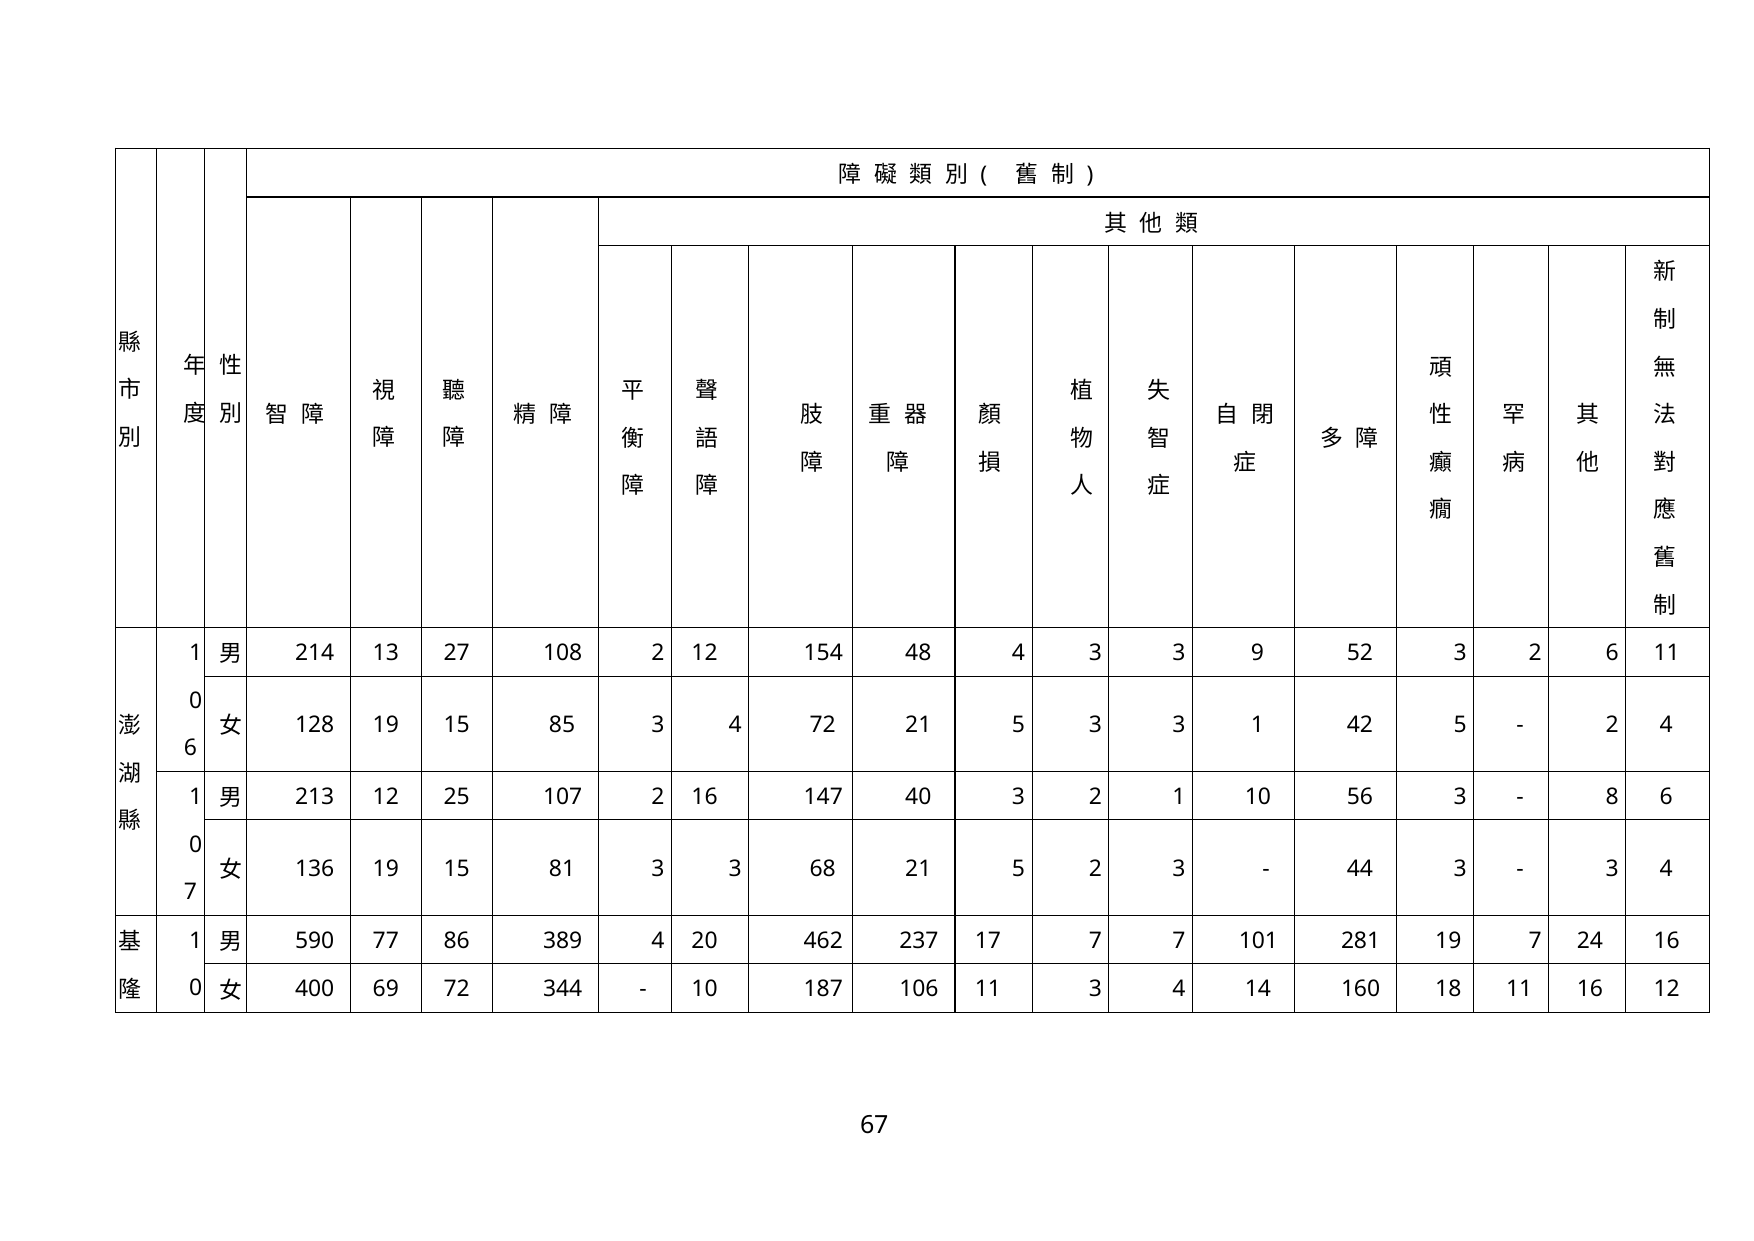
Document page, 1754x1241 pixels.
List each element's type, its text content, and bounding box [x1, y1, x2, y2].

table_cell 154 [749, 628, 852, 676]
table_cell 2 [599, 772, 671, 819]
table_cell 237 [853, 916, 954, 963]
table_cell 4 [672, 677, 748, 771]
table_cell 罕病 [1474, 246, 1548, 627]
table_cell 12 [1626, 964, 1709, 1012]
table_cell 12 [351, 772, 421, 819]
table_cell 16 [1626, 916, 1709, 963]
table_cell 2 [599, 628, 671, 676]
table_cell 其他類 [599, 198, 1709, 245]
table_cell 5 [1397, 677, 1473, 771]
table_cell - [1474, 820, 1548, 914]
table_cell 1 [1193, 677, 1294, 771]
table_cell 4 [599, 916, 671, 963]
table_cell 4 [1626, 820, 1709, 914]
table_cell 81 [493, 820, 598, 914]
table_cell 3 [1109, 628, 1192, 676]
table_cell 15 [422, 820, 492, 914]
table_cell 12 [672, 628, 748, 676]
table_cell 6 [1549, 628, 1625, 676]
table_cell 男 [205, 916, 246, 963]
table_cell - [1193, 820, 1294, 914]
table_cell 男 [205, 628, 246, 676]
table_cell 11 [1626, 628, 1709, 676]
table_cell 160 [1295, 964, 1396, 1012]
table_cell 5 [956, 820, 1032, 914]
table_cell 214 [247, 628, 350, 676]
table_cell 平衡障 [599, 246, 671, 627]
table_cell 107 [157, 772, 204, 914]
table_cell 213 [247, 772, 350, 819]
table_cell 3 [1549, 820, 1625, 914]
table_cell 8 [1549, 772, 1625, 819]
table_cell 4 [956, 628, 1032, 676]
table_cell 44 [1295, 820, 1396, 914]
table_cell 男 [205, 772, 246, 819]
table_cell 7 [1474, 916, 1548, 963]
table_cell 2 [1474, 628, 1548, 676]
table_cell 590 [247, 916, 350, 963]
table_cell 3 [1397, 772, 1473, 819]
table_cell 19 [351, 820, 421, 914]
table_cell 187 [749, 964, 852, 1012]
table_cell 21 [853, 820, 954, 914]
table_cell 4 [1626, 677, 1709, 771]
table_cell 3 [599, 820, 671, 914]
table_cell 3 [1033, 964, 1108, 1012]
table_cell 頑性 癲癇 [1397, 246, 1473, 627]
table_cell 智障 [247, 198, 350, 627]
table_cell 自閉症 [1193, 246, 1294, 627]
table_cell 顏損 [956, 246, 1032, 627]
table_cell 400 [247, 964, 350, 1012]
table_cell 106 [853, 964, 954, 1012]
table_cell 澎湖縣 [116, 628, 156, 914]
table_cell 其他 [1549, 246, 1625, 627]
table_cell 16 [1549, 964, 1625, 1012]
table_cell 7 [1033, 916, 1108, 963]
table_cell 2 [1033, 820, 1108, 914]
table_header 年度 [157, 149, 204, 627]
table_cell 10 [672, 964, 748, 1012]
table_cell - [1474, 772, 1548, 819]
table_cell 17 [956, 916, 1032, 963]
table_cell 40 [853, 772, 954, 819]
table_cell 視障 [351, 198, 421, 627]
table_cell 1 [1109, 772, 1192, 819]
table_cell 72 [422, 964, 492, 1012]
table_cell 11 [956, 964, 1032, 1012]
table_cell 聽障 [422, 198, 492, 627]
table_cell 21 [853, 677, 954, 771]
table_cell 3 [1397, 820, 1473, 914]
table_cell 2 [1033, 772, 1108, 819]
table_cell 3 [1397, 628, 1473, 676]
table_cell 13 [351, 628, 421, 676]
table_cell 128 [247, 677, 350, 771]
table_cell 9 [1193, 628, 1294, 676]
table_cell 281 [1295, 916, 1396, 963]
table_cell 85 [493, 677, 598, 771]
table_cell 27 [422, 628, 492, 676]
table_cell 15 [422, 677, 492, 771]
table_cell 48 [853, 628, 954, 676]
table_cell 4 [1109, 964, 1192, 1012]
table_cell 147 [749, 772, 852, 819]
table_cell 3 [1109, 820, 1192, 914]
table_cell 11 [1474, 964, 1548, 1012]
table_cell 14 [1193, 964, 1294, 1012]
table_cell 107 [493, 772, 598, 819]
table_cell 精障 [493, 198, 598, 627]
table_cell 3 [599, 677, 671, 771]
table_cell 18 [1397, 964, 1473, 1012]
table_cell 56 [1295, 772, 1396, 819]
table_header 障礙類別(舊制) [247, 149, 1709, 196]
table_header 性別 [205, 149, 246, 627]
table_cell 52 [1295, 628, 1396, 676]
table_cell 10 [1193, 772, 1294, 819]
table_cell 77 [351, 916, 421, 963]
table_cell 20 [672, 916, 748, 963]
table_cell 101 [1193, 916, 1294, 963]
table_cell 失智症 [1109, 246, 1192, 627]
table_cell - [1474, 677, 1548, 771]
table_cell 3 [956, 772, 1032, 819]
table_cell 女 [205, 677, 246, 771]
table_cell 19 [351, 677, 421, 771]
table_cell 106 [157, 916, 204, 1012]
table_cell 女 [205, 820, 246, 914]
table_cell 3 [1109, 677, 1192, 771]
table_cell 16 [672, 772, 748, 819]
table_cell 女 [205, 964, 246, 1012]
table_cell 重器障 [853, 246, 954, 627]
table_cell 69 [351, 964, 421, 1012]
table_cell 106 [157, 628, 204, 771]
table_cell 多障 [1295, 246, 1396, 627]
table_cell 3 [672, 820, 748, 914]
table_cell 肢障 [749, 246, 852, 627]
table_cell 25 [422, 772, 492, 819]
table_cell 聲語障 [672, 246, 748, 627]
table_cell 72 [749, 677, 852, 771]
table_cell 108 [493, 628, 598, 676]
table_cell 136 [247, 820, 350, 914]
table_cell 3 [1033, 628, 1108, 676]
table_cell 86 [422, 916, 492, 963]
table_cell 42 [1295, 677, 1396, 771]
table_cell 5 [956, 677, 1032, 771]
table_cell 7 [1109, 916, 1192, 963]
table_cell 6 [1626, 772, 1709, 819]
table_cell 2 [1549, 677, 1625, 771]
table_cell 19 [1397, 916, 1473, 963]
table_cell - [599, 964, 671, 1012]
table_cell 新制無法對應舊制 [1626, 246, 1709, 627]
table_header 縣市別 [116, 149, 156, 627]
table_cell 植物人 [1033, 246, 1108, 627]
table_cell 基隆市 [116, 916, 156, 1012]
table_cell 462 [749, 916, 852, 963]
table_cell 3 [1033, 677, 1108, 771]
table_cell 68 [749, 820, 852, 914]
table_cell 389 [493, 916, 598, 963]
table_cell 344 [493, 964, 598, 1012]
table_cell 24 [1549, 916, 1625, 963]
